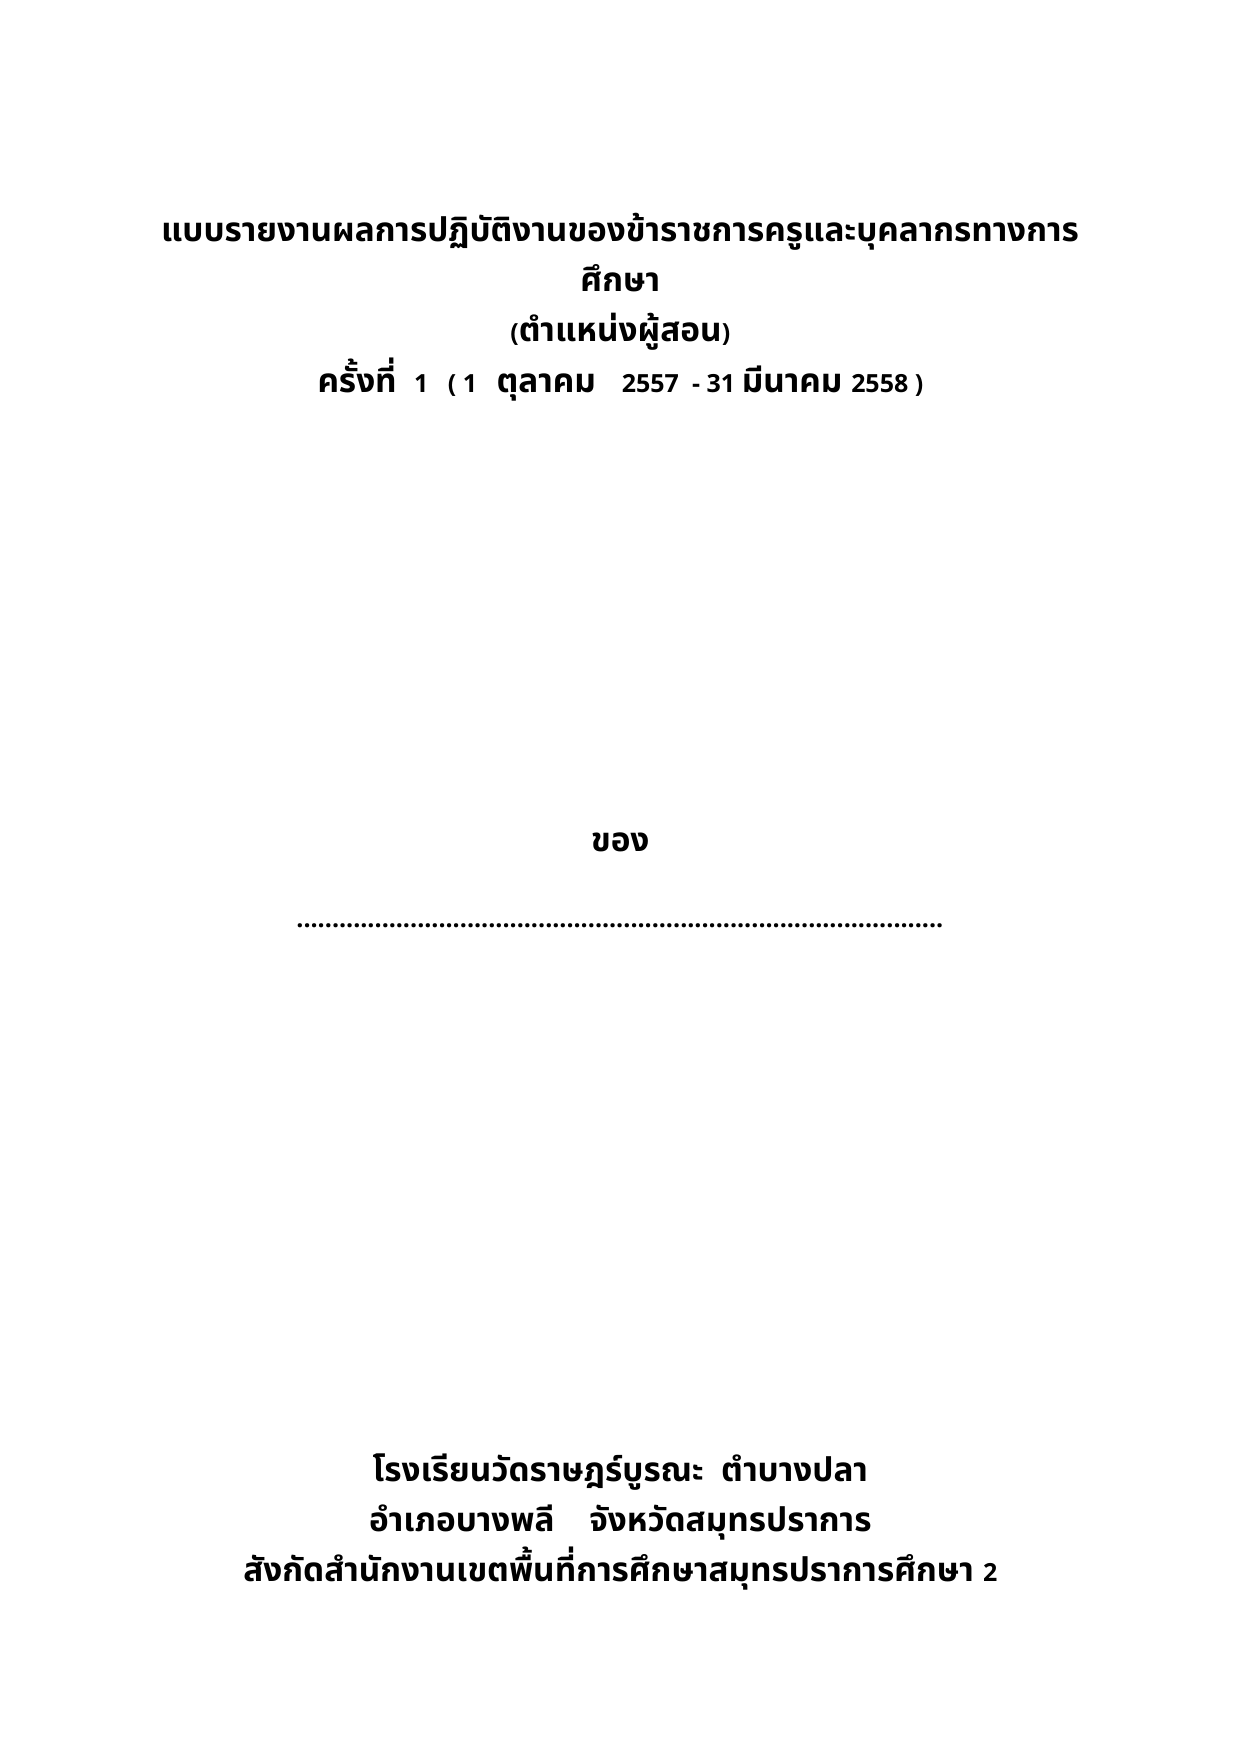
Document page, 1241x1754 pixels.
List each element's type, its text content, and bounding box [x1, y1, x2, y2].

text อำเภอบางพลี จังหวัดสมุทรปราการ [150, 1496, 1090, 1546]
text ของ [150, 816, 1090, 866]
text ........................................................................................... [150, 901, 1090, 934]
text ครั้งที่ 1 ( 1 ตุลาคม 2557 - 31มีนาคม 2558 ) [150, 357, 1090, 407]
text สังกัดสำนักงานเขตพื้นที่การศึกษาสมุทรปราการศึกษา 2 [150, 1546, 1090, 1597]
text แบบรายงานผลการปฏิบัติงานของข้าราชการครูและบุคลากรทางการศึกษา [150, 206, 1090, 306]
text โรงเรียนวัดราษฎร์บูรณะ ตำบางปลา [150, 1446, 1090, 1496]
text (ตำแหน่งผู้สอน) [150, 306, 1090, 357]
